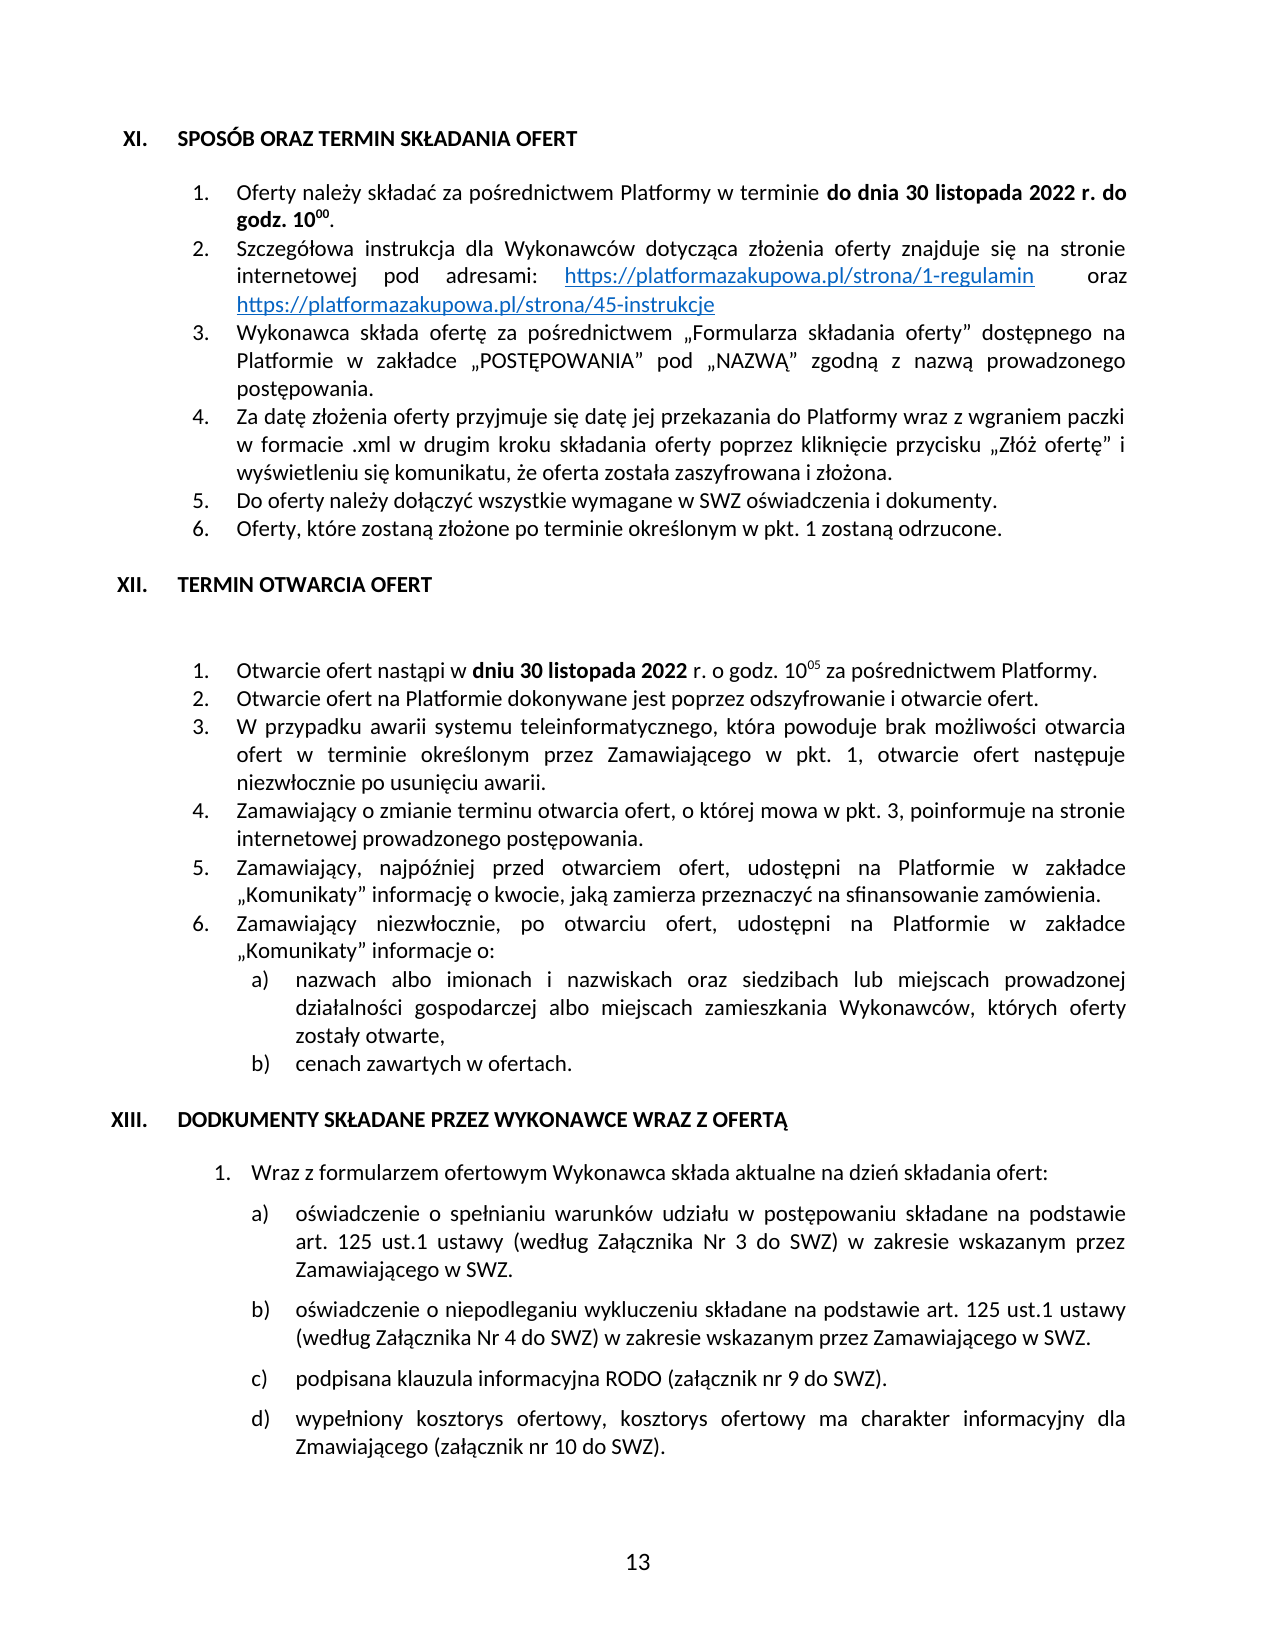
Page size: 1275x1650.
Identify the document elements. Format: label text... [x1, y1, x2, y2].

subtitle SPOSÓB ORAZ TERMIN SKŁADANIA OFERT [148, 124, 1127, 152]
list oświadczenie o niepodleganiu wykluczeniu składane na podstawie art. 125 ust.1 ustawy (według Załącznika Nr 4 do SWZ) w zakresie wskazanym przez Zamawiającego w SWZ. [251, 1295, 1127, 1351]
list nazwach albo imionach i nazwiskach oraz siedzibach lub miejscach prowadzonej działalności gospodarczej albo miejscach zamieszkania Wykonawców, których oferty zostały otwarte, [251, 965, 1127, 1049]
list Zamawiający, najpóźniej przed otwarciem ofert, udostępni na Platformie w zakładce „Komunikaty” informację o kwocie, jaką zamierza przeznaczyć na sfinansowanie zamówienia. [192, 853, 1127, 909]
list cenach zawartych w ofertach. [251, 1049, 1127, 1077]
list Zamawiający niezwłocznie, po otwarciu ofert, udostępni na Platformie w zakładce „Komunikaty” informacje o: [192, 909, 1127, 965]
list wypełniony kosztorys ofertowy, kosztorys ofertowy ma charakter informacyjny dla Zmawiającego (załącznik nr 10 do SWZ). [251, 1404, 1127, 1461]
list Wraz z formularzem ofertowym Wykonawca składa aktualne na dzień składania ofert: [214, 1158, 1127, 1186]
list Otwarcie ofert nastąpi w dniu 30 listopada 2022 r. o godz. 1005 za pośrednictwem Platformy. [192, 656, 1127, 684]
list Za datę złożenia oferty przyjmuje się datę jej przekazania do Platformy wraz z wgraniem paczki w formacie .xml w drugim kroku składania oferty poprzez kliknięcie przycisku „Złóż ofertę” i wyświetleniu się komunikatu, że oferta została zaszyfrowana i złożona. [192, 402, 1127, 486]
list W przypadku awarii systemu teleinformatycznego, która powoduje brak możliwości otwarcia ofert w terminie określonym przez Zamawiającego w pkt. 1, otwarcie ofert następuje niezwłocznie po usunięciu awarii. [192, 712, 1127, 797]
list Otwarcie ofert na Platformie dokonywane jest poprzez odszyfrowanie i otwarcie ofert. [192, 684, 1127, 712]
list Do oferty należy dołączyć wszystkie wymagane w SWZ oświadczenia i dokumenty. [192, 486, 1127, 514]
subtitle DODKUMENTY SKŁADANE PRZEZ WYKONAWCE WRAZ Z OFERTĄ [148, 1105, 1127, 1133]
list Szczegółowa instrukcja dla Wykonawców dotycząca złożenia oferty znajduje się na stronie internetowej pod adresami: https://platformazakupowa.pl/strona/1-regulamin oraz https://platformazakupowa.pl/strona/45-instrukcje [192, 234, 1127, 318]
subtitle TERMIN OTWARCIA OFERT [148, 570, 1127, 598]
list podpisana klauzula informacyjna RODO (załącznik nr 9 do SWZ). [251, 1364, 1127, 1392]
list Wykonawca składa ofertę za pośrednictwem „Formularza składania oferty” dostępnego na Platformie w zakładce „POSTĘPOWANIA” pod „NAZWĄ” zgodną z nazwą prowadzonego postępowania. [192, 318, 1127, 402]
list Zamawiający o zmianie terminu otwarcia ofert, o której mowa w pkt. 3, poinformuje na stronie internetowej prowadzonego postępowania. [192, 797, 1127, 853]
list Oferty, które zostaną złożone po terminie określonym w pkt. 1 zostaną odrzucone. [192, 514, 1127, 542]
list Oferty należy składać za pośrednictwem Platformy w terminie do dnia 30 listopada 2022 r. do godz. 1000. [192, 178, 1127, 234]
list oświadczenie o spełnianiu warunków udziału w postępowaniu składane na podstawie art. 125 ust.1 ustawy (według Załącznika Nr 3 do SWZ) w zakresie wskazanym przez Zamawiającego w SWZ. [251, 1199, 1127, 1283]
